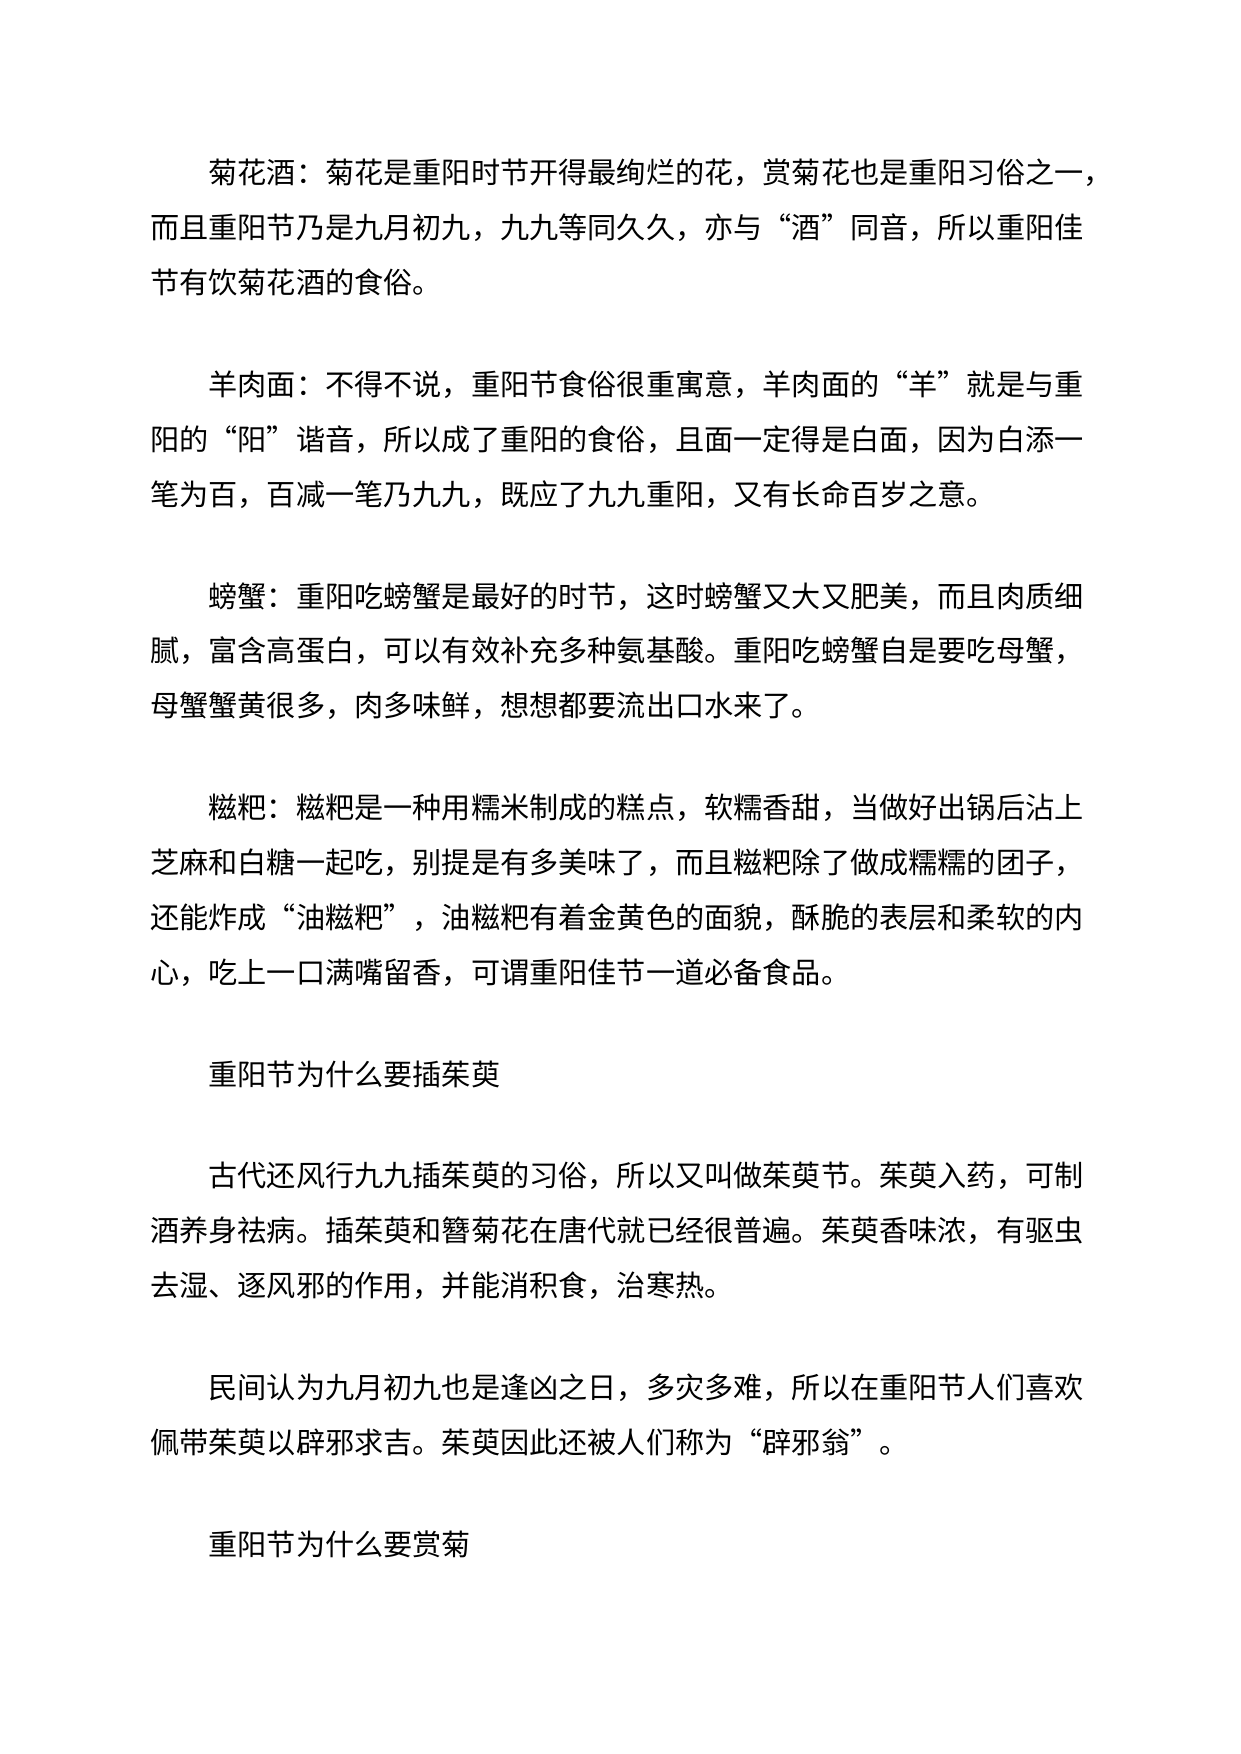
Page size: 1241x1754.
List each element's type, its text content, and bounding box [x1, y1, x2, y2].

text 螃蟹：重阳吃螃蟹是最好的时节，这时螃蟹又大又肥美，而且肉质细腻，富含高蛋白，可以有效补充多种氨基酸。重阳吃螃蟹自是要吃母蟹，母蟹蟹黄很多，肉多味鲜，想想都要流出口水来了。 [150, 573, 1090, 725]
text 糍粑：糍粑是一种用糯米制成的糕点，软糯香甜，当做好出锅后沾上芝麻和白糖一起吃，别提是有多美味了，而且糍粑除了做成糯糯的团子，还能炸成“油糍粑”，油糍粑有着金黄色的面貌，酥脆的表层和柔软的内心，吃上一口满嘴留香，可谓重阳佳节一道必备食品。 [150, 785, 1090, 992]
text 民间认为九月初九也是逢凶之日，多灾多难，所以在重阳节人们喜欢佩带茱萸以辟邪求吉。茱萸因此还被人们称为“辟邪翁”。 [150, 1364, 1090, 1462]
text 古代还风行九九插茱萸的习俗，所以又叫做茱萸节。茱萸入药，可制酒养身祛病。插茱萸和簪菊花在唐代就已经很普遍。茱萸香味浓，有驱虫去湿、逐风邪的作用，并能消积食，治寒热。 [150, 1153, 1090, 1305]
text 重阳节为什么要赏菊 [150, 1521, 1090, 1563]
text 羊肉面：不得不说，重阳节食俗很重寓意，羊肉面的“羊”就是与重阳的“阳”谐音，所以成了重阳的食俗，且面一定得是白面，因为白添一笔为百，百减一笔乃九九，既应了九九重阳，又有长命百岁之意。 [150, 362, 1090, 514]
text 菊花酒：菊花是重阳时节开得最绚烂的花，赏菊花也是重阳习俗之一，而且重阳节乃是九月初九，九九等同久久，亦与“酒”同音，所以重阳佳节有饮菊花酒的食俗。 [150, 150, 1090, 302]
text 重阳节为什么要插茱萸 [150, 1051, 1090, 1093]
